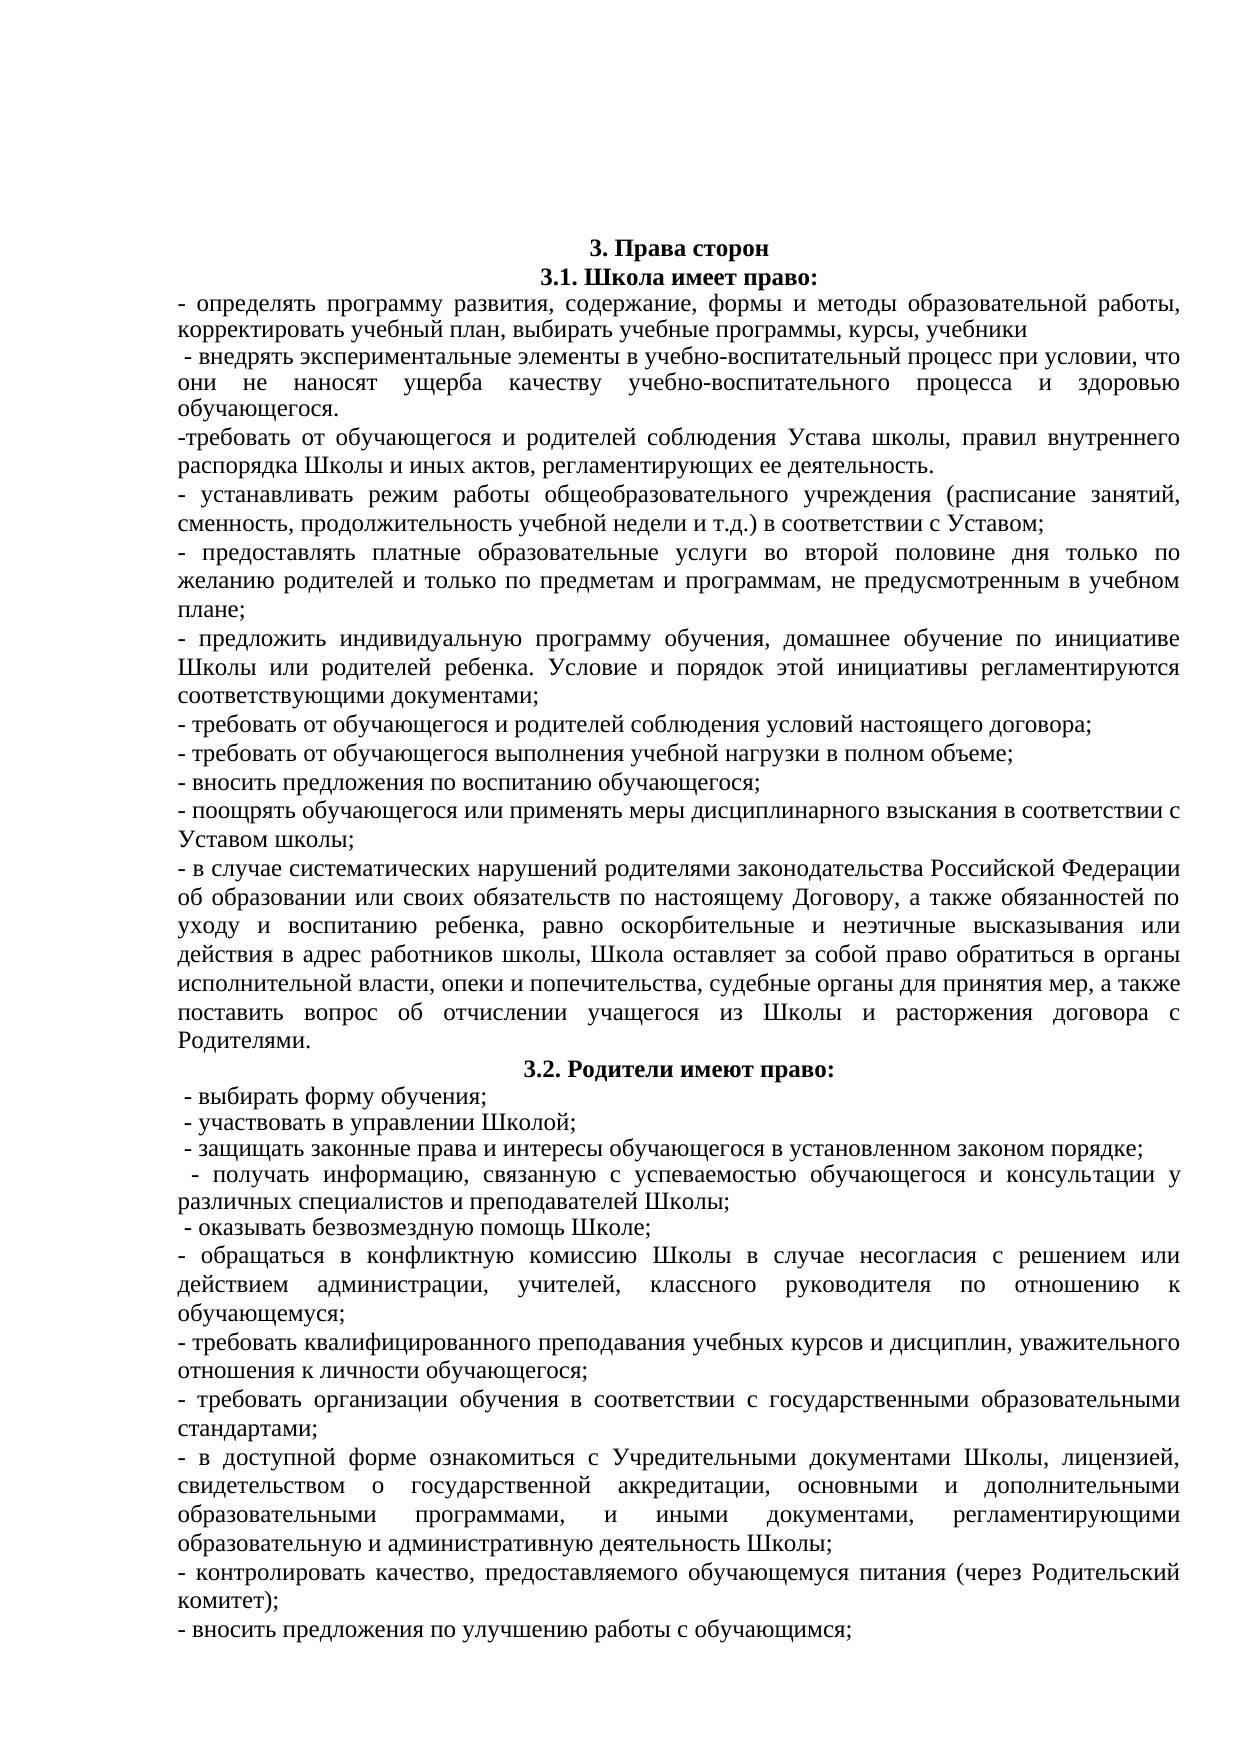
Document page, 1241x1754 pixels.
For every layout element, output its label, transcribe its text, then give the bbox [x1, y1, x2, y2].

text - получать информацию, связанную с успеваемостью обучающегося и консультации у различных специалистов и преподавателей Школы; [177, 1162, 1181, 1214]
text - обращаться в конфликтную комиссию Школы в случае несогласия с решением или действием администрации, учителей, классного руководителя по отношению к обучающемуся; [177, 1241, 1181, 1327]
text - внедрять экспериментальные элементы в учебно-воспитательный процесс при условии, что они не наносят ущерба качеству учебно-воспитательного процесса и здоровью обучающегося. [177, 343, 1181, 422]
text - вносить предложения по воспитанию обучающегося; [177, 767, 1181, 796]
text - предложить индивидуальную программу обучения, домашнее обучение по инициативе Школы или родителей ребенка. Условие и порядок этой инициативы регламентируются соответствующими документами; [177, 623, 1181, 709]
text -требовать от обучающегося и родителей соблюдения Устава школы, правил внутреннего распорядка Школы и иных актов, регламентирующих ее деятельность. [177, 422, 1181, 479]
text 3.1. Школа имеет право: [177, 262, 1181, 291]
text - поощрять обучающегося или применять меры дисциплинарного взыскания в соответствии с Уставом школы; [177, 796, 1181, 853]
text - в случае систематических нарушений родителями законодательства Российской Федерации об образовании или своих обязательств по настоящему Договору, а также обязанностей по уходу и воспитанию ребенка, равно оскорбительные и неэтичные высказывания или действия в адрес работников школы, Школа оставляет за собой право обратиться в органы исполнительной власти, опеки и попечительства, судебные органы для принятия мер, а также поставить вопрос об отчислении учащегося из Школы и расторжения договора с Родителями. [177, 853, 1181, 1054]
text - защищать законные права и интересы обучающегося в установленном законом порядке; [177, 1136, 1181, 1162]
text - требовать организации обучения в соответствии с государственными образовательными стандартами; [177, 1384, 1181, 1442]
text - требовать квалифицированного преподавания учебных курсов и дисциплин, уважительного отношения к личности обучающегося; [177, 1327, 1181, 1384]
text - предоставлять платные образовательные услуги во второй половине дня только по желанию родителей и только по предметам и программам, не предусмотренным в учебном плане; [177, 537, 1181, 623]
text 3. Права сторон [177, 233, 1181, 262]
text - в доступной форме ознакомиться с Учредительными документами Школы, лицензией, свидетельством о государственной аккредитации, основными и дополнительными образовательными программами, и иными документами, регламентирующими образовательную и административную деятельность Школы; [177, 1442, 1181, 1557]
text - определять программу развития, содержание, формы и методы образовательной работы, корректировать учебный план, выбирать учебные программы, курсы, учебники [177, 291, 1181, 343]
text - требовать от обучающегося выполнения учебной нагрузки в полном объеме; [177, 738, 1181, 767]
text 3.2. Родители имеют право: [177, 1054, 1181, 1083]
text - выбирать форму обучения; [177, 1083, 1181, 1109]
text - участвовать в управлении Школой; [177, 1109, 1181, 1136]
text - вносить предложения по улучшению работы с обучающимся; [177, 1614, 1181, 1643]
text - требовать от обучающегося и родителей соблюдения условий настоящего договора; [177, 709, 1181, 738]
text - устанавливать режим работы общеобразовательного учреждения (расписание занятий, сменность, продолжительность учебной недели и т.д.) в соответствии с Уставом; [177, 479, 1181, 537]
text - оказывать безвозмездную помощь Школе; [177, 1214, 1181, 1241]
text - контролировать качество, предоставляемого обучающемуся питания (через Родительский комитет); [177, 1557, 1181, 1614]
